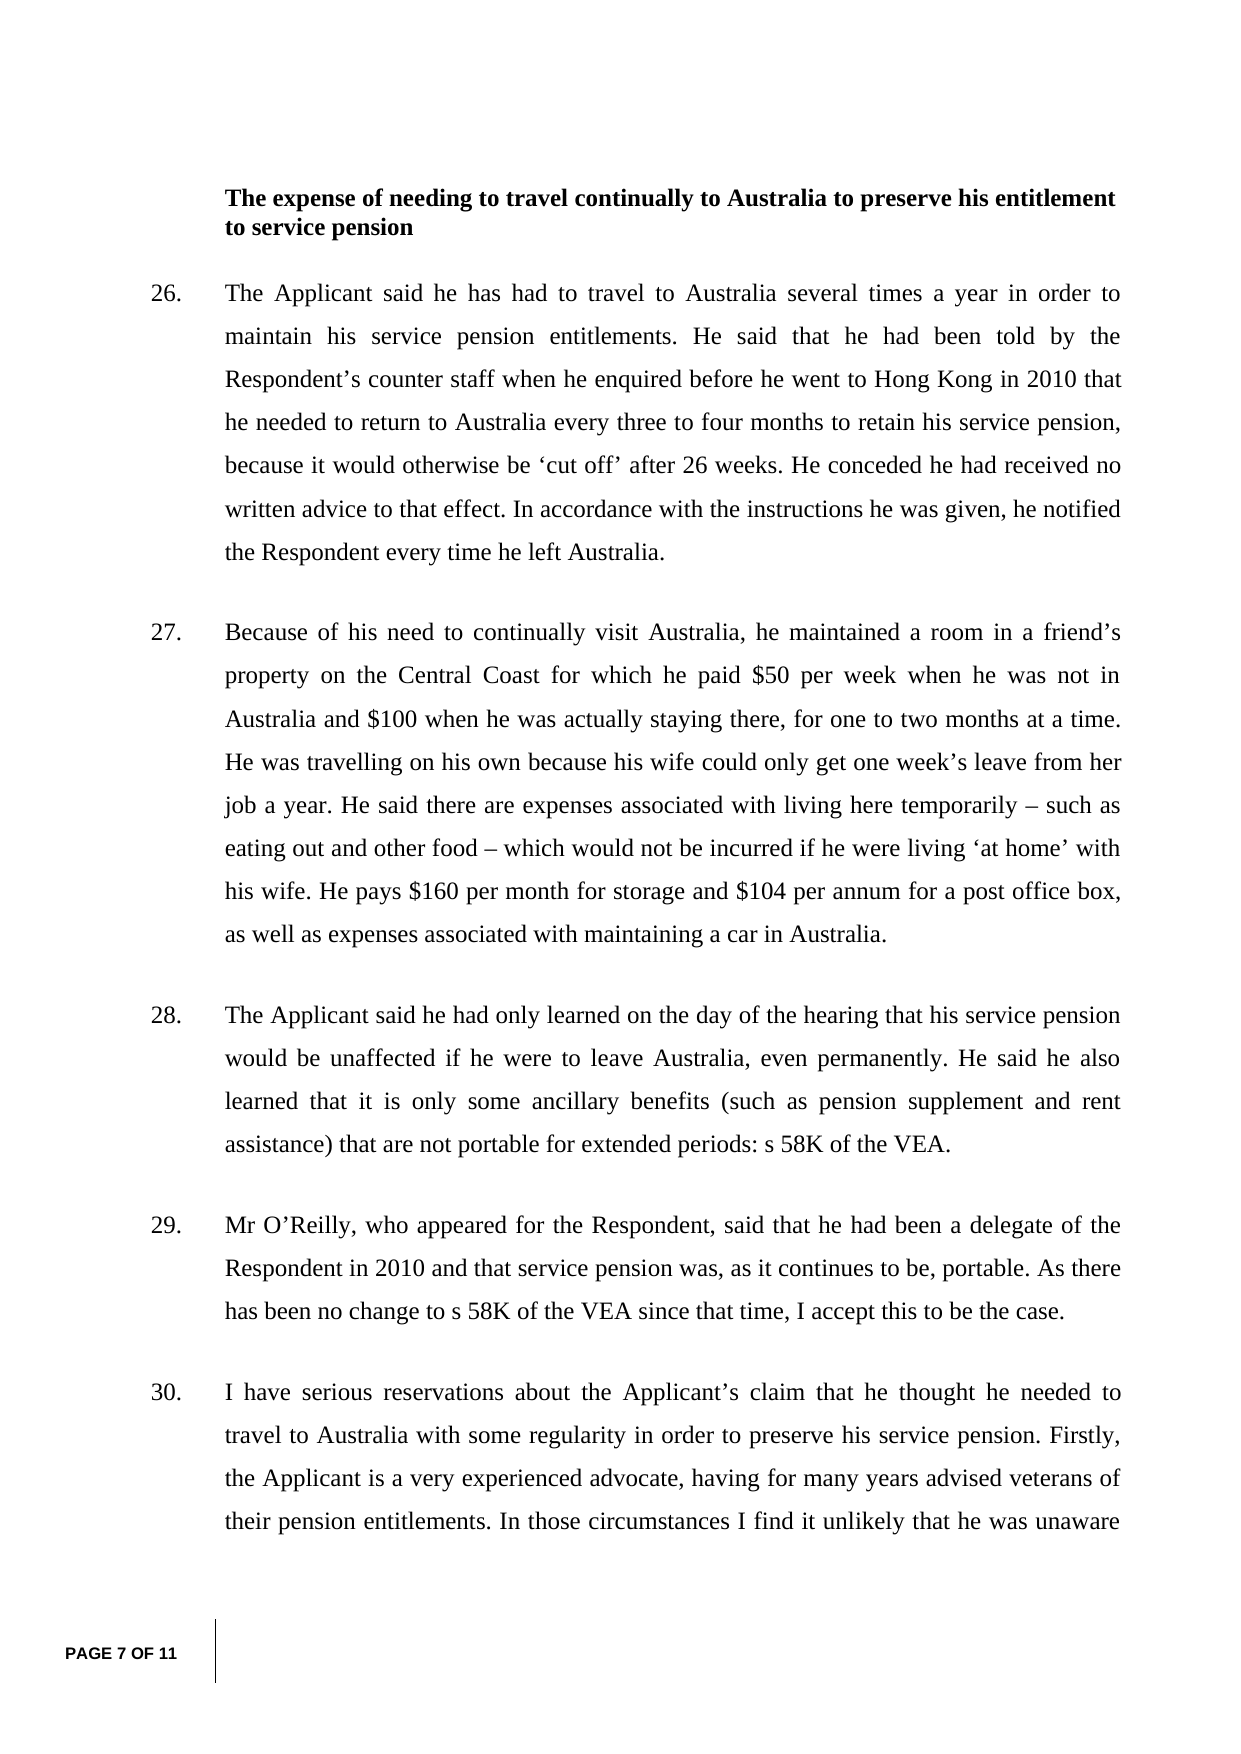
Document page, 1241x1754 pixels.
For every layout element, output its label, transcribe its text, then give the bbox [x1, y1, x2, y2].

list Because of his need to continually visit Australia, he maintained a room in a friend’s property on the Central Coast for which he paid $50 per week when he was not in Australia and $100 when he was actually staying there, for one to two months at a time. He was travelling on his own because his wife could only get one week’s leave from her job a year. He said there are expenses associated with living here temporarily – such as eating out and other food – which would not be incurred if he were living ‘at home’ with his wife. He pays $160 per month for storage and $104 per annum for a post office box, as well as expenses associated with maintaining a car in Australia. [151, 617, 1122, 948]
list The Applicant said he has had to travel to Australia several times a year in order to maintain his service pension entitlements. He said that he had been told by the Respondent’s counter staff when he enquired before he went to Hong Kong in 2010 that he needed to return to Australia every three to four months to retain his service pension, because it would otherwise be ‘cut off’ after 26 weeks. He conceded he had received no written advice to that effect. In accordance with the instructions he was given, he notified the Respondent every time he left Australia. [151, 278, 1122, 566]
list The Applicant said he had only learned on the day of the hearing that his service pension would be unaffected if he were to leave Australia, even permanently. He said he also learned that it is only some ancillary benefits (such as pension supplement and rent assistance) that are not portable for extended periods: s 58K of the VEA. [151, 1000, 1122, 1158]
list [151, 1377, 1122, 1535]
list Mr O’Reilly, who appeared for the Respondent, said that he had been a delegate of the Respondent in 2010 and that service pension was, as it continues to be, portable. As there has been no change to s 58K of the VEA since that time, I accept this to be the case. [151, 1210, 1122, 1325]
subtitle The expense of needing to travel continually to Australia to preserve his entitlement to service pension [224, 183, 1122, 241]
